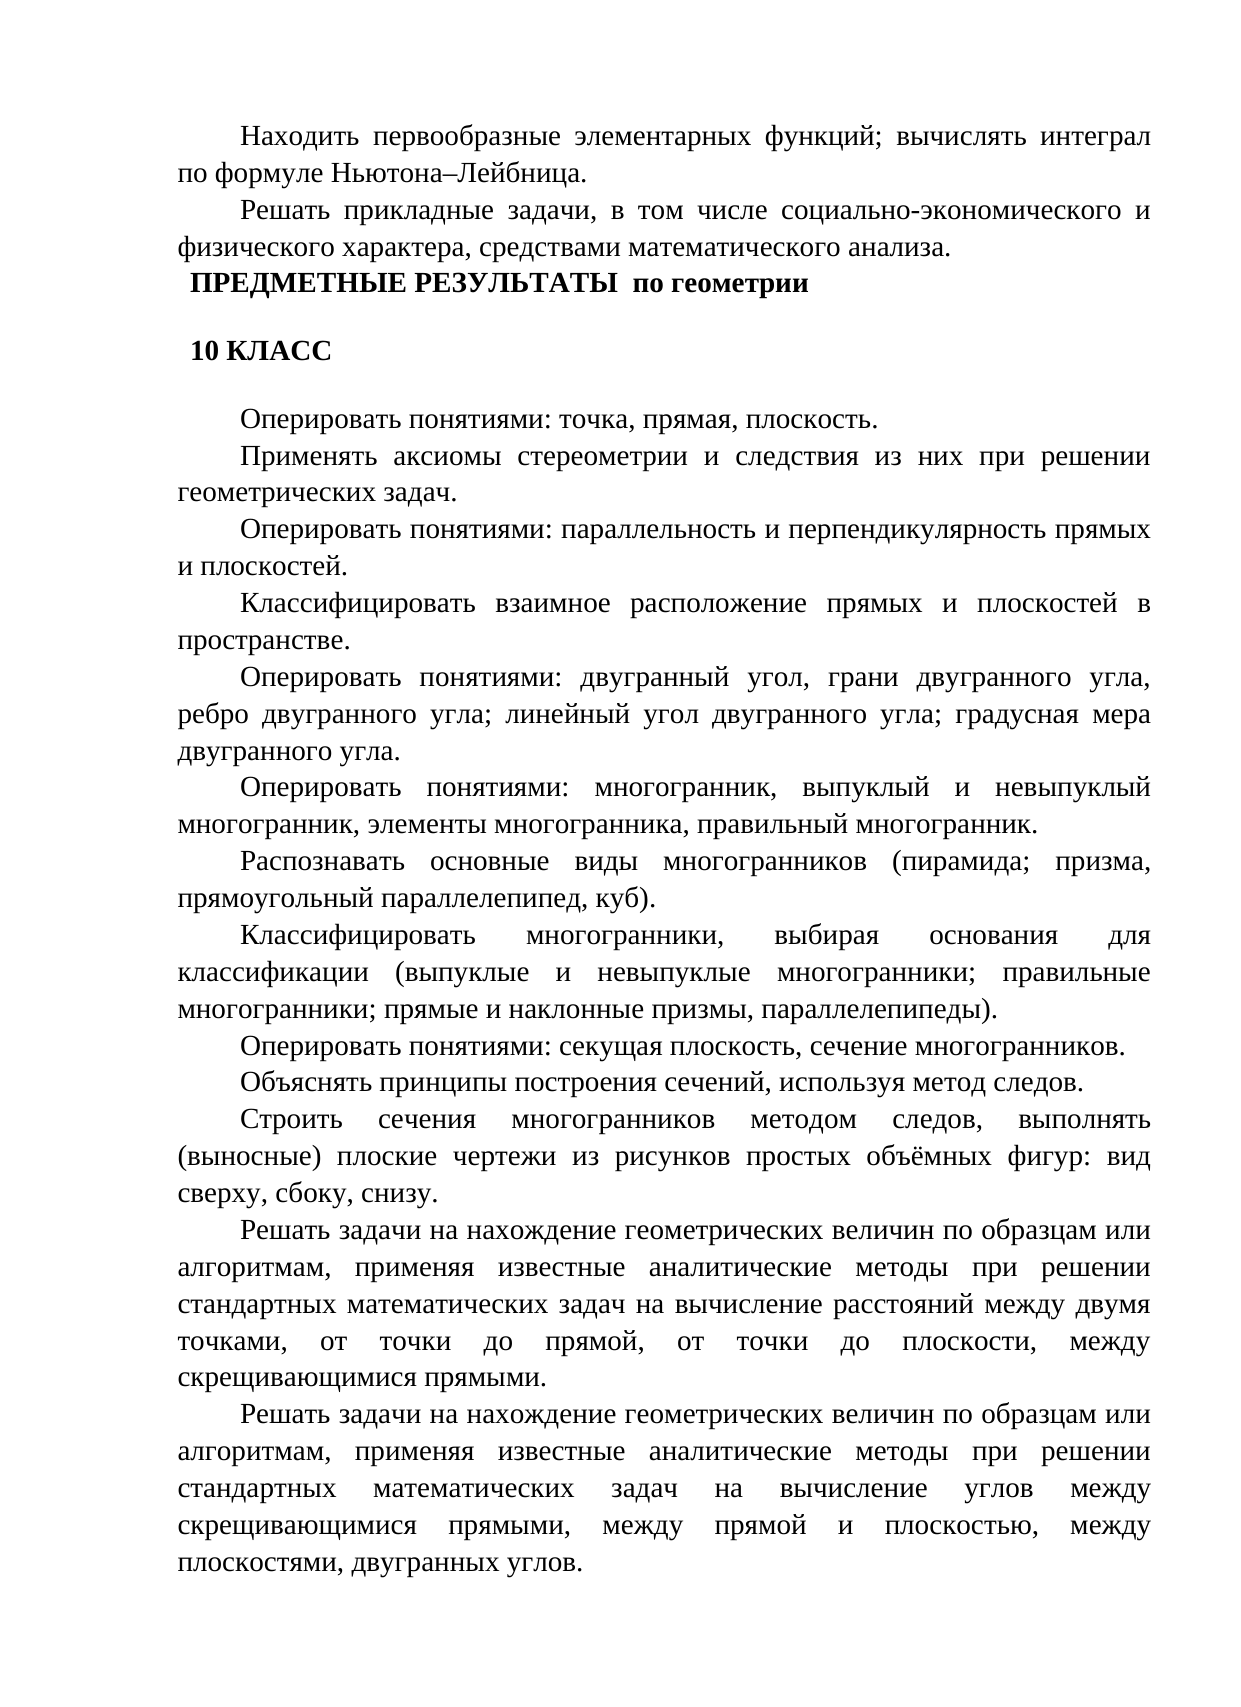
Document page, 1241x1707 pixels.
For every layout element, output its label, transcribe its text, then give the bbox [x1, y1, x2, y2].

text Оперировать понятиями: двугранный угол, грани двугранного угла, ребро двугранного угла; линейный угол двугранного угла; градусная мера двугранного угла. [177, 659, 1152, 766]
text Решать задачи на нахождение геометрических величин по образцам или алгоритмам, применяя известные аналитические методы при решении стандартных математических задач на вычисление расстояний между двумя точками, от точки до прямой, от точки до плоскости, между скрещивающимися прямыми. [177, 1212, 1152, 1393]
text Классифицировать многогранники, выбирая основания для классификации (выпуклые и невыпуклые многогранники; правильные многогранники; прямые и наклонные призмы, параллелепипеды). [177, 917, 1152, 1024]
text Находить первообразные элементарных функций; вычислять интеграл по формуле Ньютона–Лейбница. [177, 118, 1152, 188]
text Оперировать понятиями: параллельность и перпендикулярность прямых и плоскостей. [177, 511, 1152, 582]
text Классифицировать взаимное расположение прямых и плоскостей в пространстве. [177, 585, 1152, 656]
text Применять аксиомы стереометрии и следствия из них при решении геометрических задач. [177, 438, 1152, 508]
text 10 КЛАСС [190, 333, 1152, 367]
text Объяснять принципы построения сечений, используя метод следов. [177, 1064, 1152, 1098]
text Строить сечения многогранников методом следов, выполнять (выносные) плоские чертежи из рисунков простых объёмных фигур: вид сверху, сбоку, снизу. [177, 1101, 1152, 1209]
text ПРЕДМЕТНЫЕ РЕЗУЛЬТАТЫ по геометрии [190, 266, 1152, 299]
text Решать задачи на нахождение геометрических величин по образцам или алгоритмам, применяя известные аналитические методы при решении стандартных математических задач на вычисление углов между скрещивающимися прямыми, между прямой и плоскостью, между плоскостями, двугранных углов. [177, 1396, 1152, 1577]
text Оперировать понятиями: секущая плоскость, сечение многогранников. [177, 1028, 1152, 1061]
text Распознавать основные виды многогранников (пирамида; призма, прямоугольный параллелепипед, куб). [177, 843, 1152, 914]
text Оперировать понятиями: точка, прямая, плоскость. [177, 401, 1152, 434]
text Оперировать понятиями: многогранник, выпуклый и невыпуклый многогранник, элементы многогранника, правильный многогранник. [177, 769, 1152, 840]
text Решать прикладные задачи, в том числе социально-экономического и физического характера, средствами математического анализа. [177, 192, 1152, 262]
